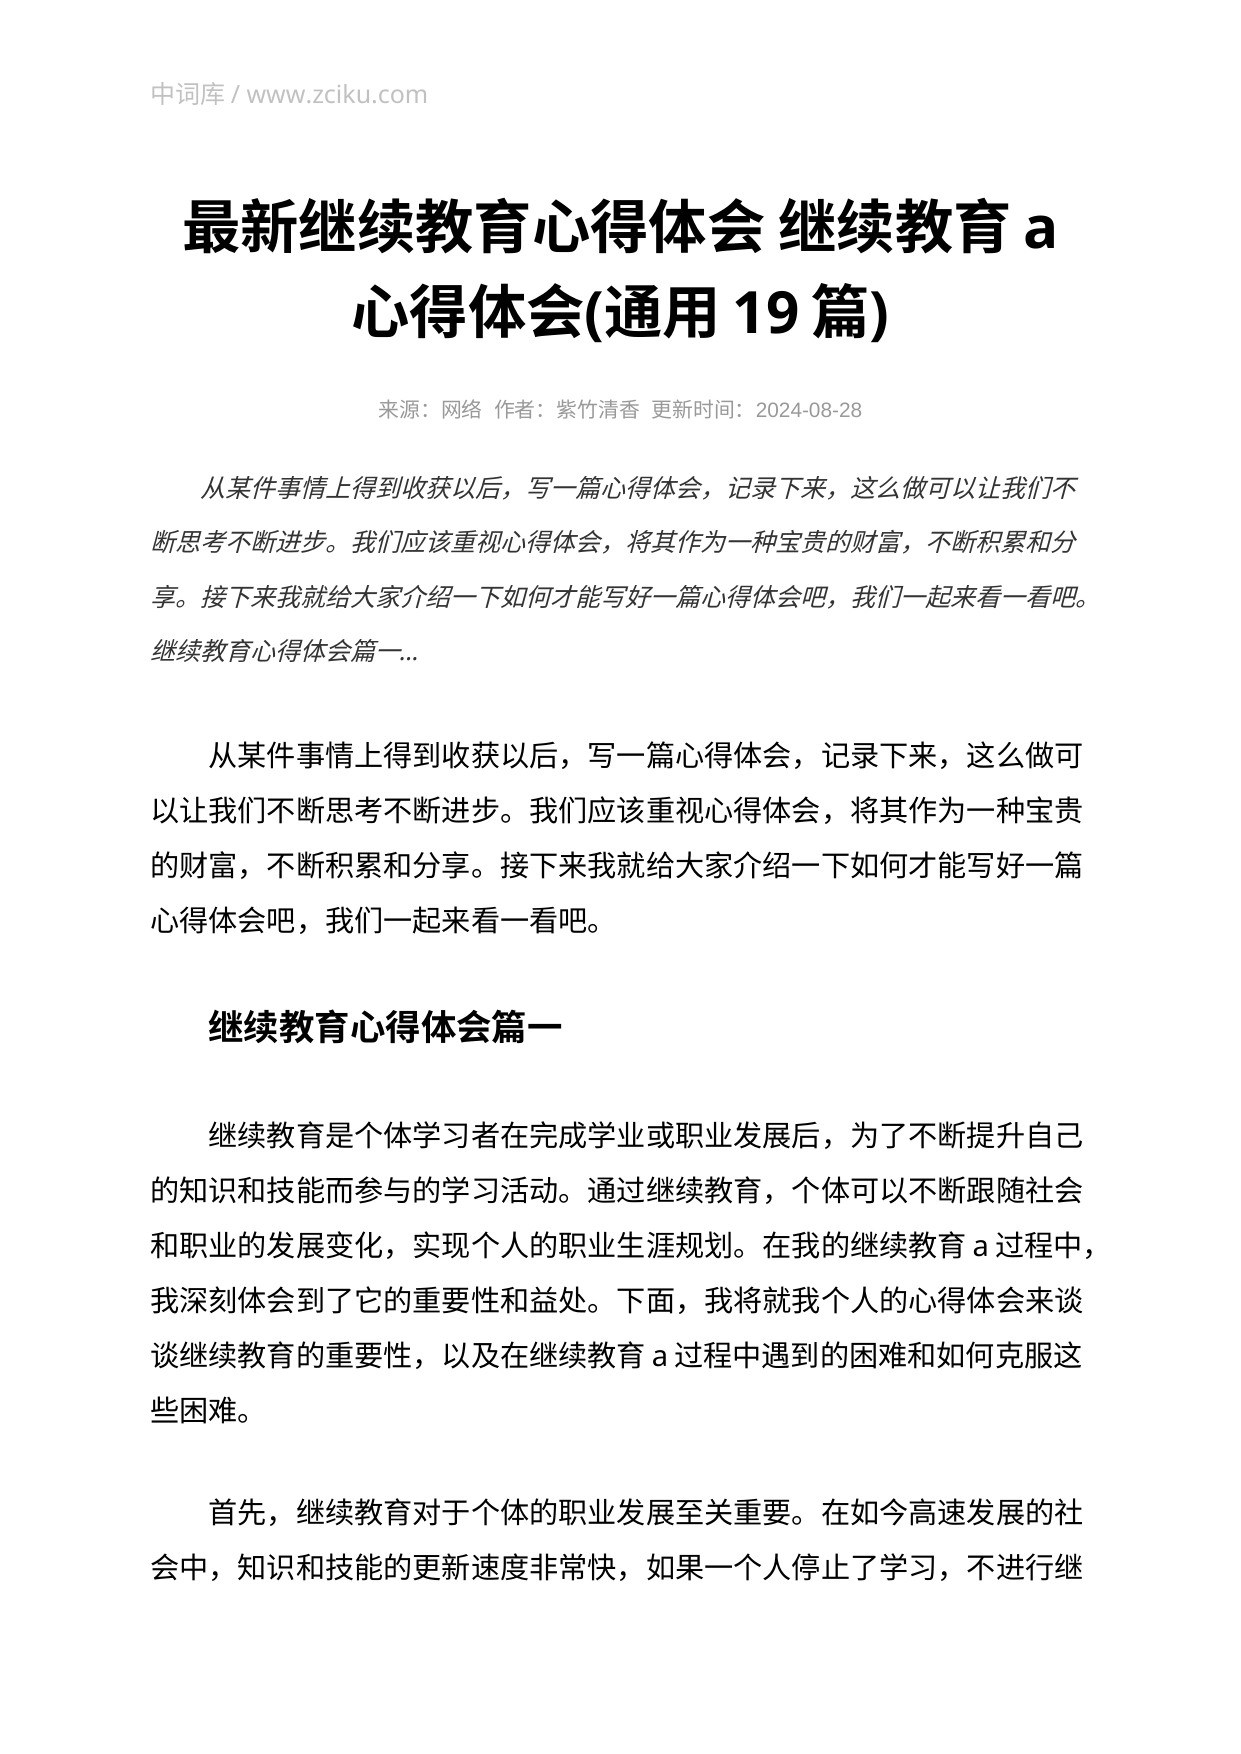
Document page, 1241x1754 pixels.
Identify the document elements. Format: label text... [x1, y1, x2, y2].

text 继续教育心得体会篇一 [150, 999, 1090, 1051]
text 继续教育是个体学习者在完成学业或职业发展后，为了不断提升自己的知识和技能而参与的学习活动。通过继续教育，个体可以不断跟随社会和职业的发展变化，实现个人的职业生涯规划。在我的继续教育a过程中，我深刻体会到了它的重要性和益处。下面，我将就我个人的心得体会来谈谈继续教育的重要性，以及在继续教育a过程中遇到的困难和如何克服这些困难。 [150, 1113, 1090, 1430]
text 来源：网络 作者：紫竹清香 更新时间：2024-08-28 [150, 398, 1090, 422]
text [150, 1489, 1090, 1586]
subtitle 最新继续教育心得体会 继续教育a心得体会(通用19篇) [150, 181, 1090, 351]
text 从某件事情上得到收获以后，写一篇心得体会，记录下来，这么做可以让我们不断思考不断进步。我们应该重视心得体会，将其作为一种宝贵的财富，不断积累和分享。接下来我就给大家介绍一下如何才能写好一篇心得体会吧，我们一起来看一看吧。 [150, 733, 1090, 940]
text 从某件事情上得到收获以后，写一篇心得体会，记录下来，这么做可以让我们不断思考不断进步。我们应该重视心得体会，将其作为一种宝贵的财富，不断积累和分享。接下来我就给大家介绍一下如何才能写好一篇心得体会吧，我们一起来看一看吧。继续教育心得体会篇一... [150, 468, 1090, 668]
